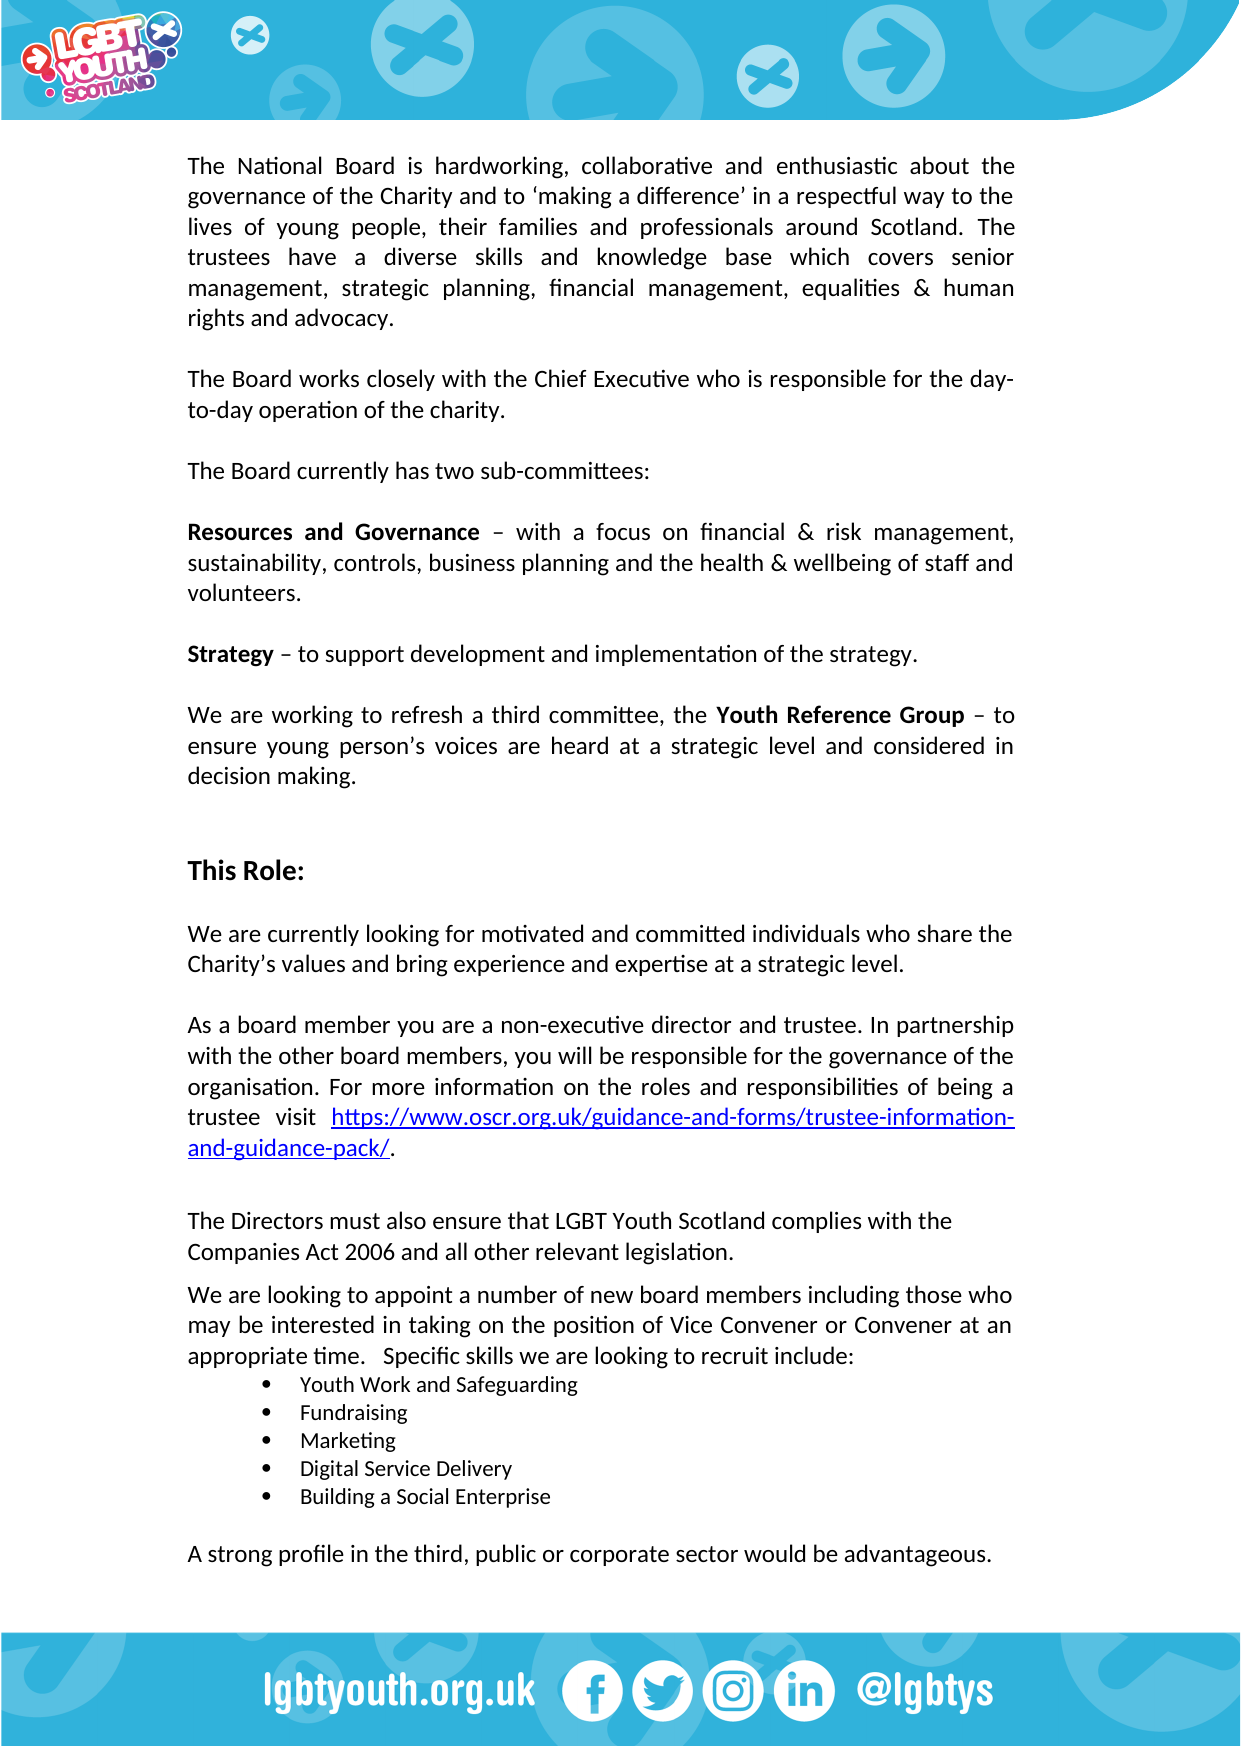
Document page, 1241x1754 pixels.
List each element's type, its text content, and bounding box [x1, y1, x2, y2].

picture [1, 0, 1239, 120]
picture [1, 1632, 1241, 1746]
text Strategy – to support development and implementation of the strategy. [187, 638, 1015, 669]
list Marketing [262, 1426, 1014, 1454]
text Resources and Governance – with a focus on financial & risk management, sustainability, controls, business planning and the health & wellbeing of staff and volunteers. [187, 516, 1015, 608]
text The National Board is hardworking, collaborative and enthusiastic about the governance of the Charity and to ‘making a difference’ in a respectful way to the lives of young people, their families and professionals around Scotland. The trustees have a diverse skills and knowledge base which covers senior management, strategic planning, financial management, equalities & human rights and advocacy. [187, 150, 1015, 333]
text This Role: [187, 852, 1015, 888]
text We are working to refresh a third committee, the Youth Reference Group – to ensure young person’s voices are heard at a strategic level and considered in decision making. [187, 699, 1015, 791]
text We are currently looking for motivated and committed individuals who share the Charity’s values and bring experience and expertise at a strategic level. [187, 918, 1014, 979]
text The Board currently has two sub-committees: [187, 455, 1015, 486]
text The Directors must also ensure that LGBT Youth Scotland complies with the Companies Act 2006 and all other relevant legislation. [187, 1205, 1053, 1266]
text We are looking to appoint a number of new board members including those who may be interested in taking on the position of Vice Convener or Convener at an appropriate time. Specific skills we are looking to recruit include: [187, 1279, 1014, 1370]
list Youth Work and Safeguarding [262, 1370, 1014, 1398]
list Fundraising [262, 1398, 1014, 1426]
list Digital Service Delivery [262, 1454, 1014, 1482]
text A strong profile in the third, public or corporate sector would be advantageous. [187, 1538, 1014, 1569]
text As a board member you are a non-executive director and trustee. In partnership with the other board members, you will be responsible for the governance of the organisation. For more information on the roles and responsibilities of being a trustee visit https://www.oscr.org.uk/guidance-and-forms/trustee-information-and-guidance-pack/. [187, 1010, 1015, 1162]
text The Board works closely with the Chief Executive who is responsible for the day-to-day operation of the charity. [187, 364, 1015, 425]
list Building a Social Enterprise [262, 1482, 1014, 1511]
